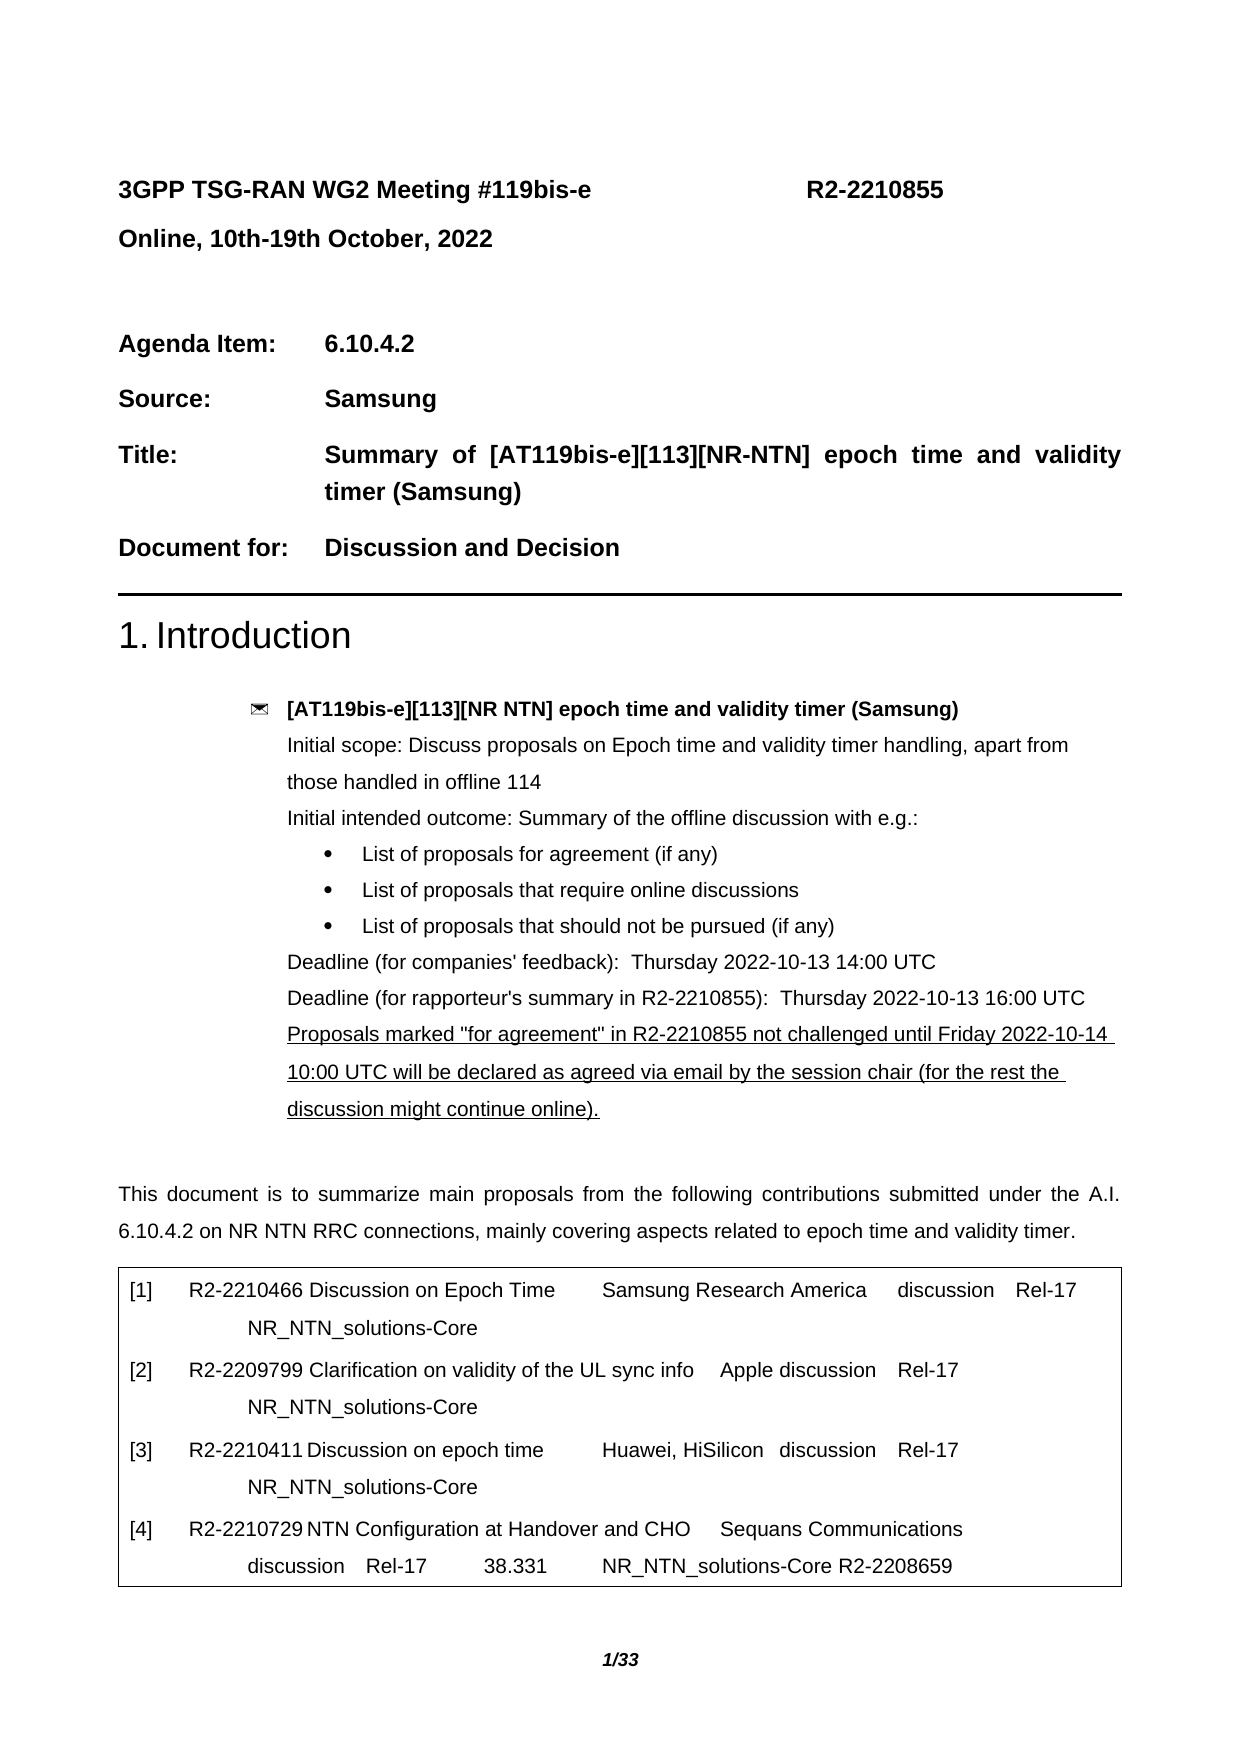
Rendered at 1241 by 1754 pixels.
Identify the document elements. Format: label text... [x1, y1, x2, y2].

text Source: Samsung [118, 383, 1122, 415]
text 3GPP TSG-RAN WG2 Meeting #119bis-e R2-2210855 [118, 173, 1122, 206]
text Online, 10th-19th October, 2022 [118, 222, 1122, 255]
text This document is to summarize main proposals from the following contributions submitted under the A.I. 6.10.4.2 on NR NTN RRC connections, mainly covering aspects related to epoch time and validity timer. [118, 1177, 1122, 1247]
text Agenda Item: 6.10.4.2 [118, 327, 1122, 359]
text Initial scope: Discuss proposals on Epoch time and validity timer handling, apart from those handled in offline 114 [287, 728, 1122, 798]
list List of proposals that should not be pursued (if any) [324, 910, 1122, 942]
text [AT119bis-e][113][NR NTN] epoch time and validity timer (Samsung) [249, 692, 1122, 725]
subtitle Introduction [118, 596, 1122, 667]
list List of proposals that require online discussions [324, 874, 1122, 906]
text Initial intended outcome: Summary of the offline discussion with e.g.: [287, 802, 1122, 834]
text Document for: Discussion and Decision [118, 531, 1122, 563]
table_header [119, 1268, 1121, 1586]
text Deadline (for rapporteur's summary in R2-2210855): Thursday 2022-10-13 16:00 UTC [287, 982, 1122, 1014]
list List of proposals for agreement (if any) [324, 838, 1122, 870]
text Title: Summary of [AT119bis-e][113][NR-NTN] epoch time and validity timer (Samsung) [118, 438, 1122, 508]
text Deadline (for companies' feedback): Thursday 2022-10-13 14:00 UTC [287, 946, 1122, 978]
text Proposals marked "for agreement" in R2-2210855 not challenged until Friday 2022-10-14 10:00 UTC will be declared as agreed via email by the session chair (for the rest the discussion might continue online). [287, 1018, 1122, 1125]
